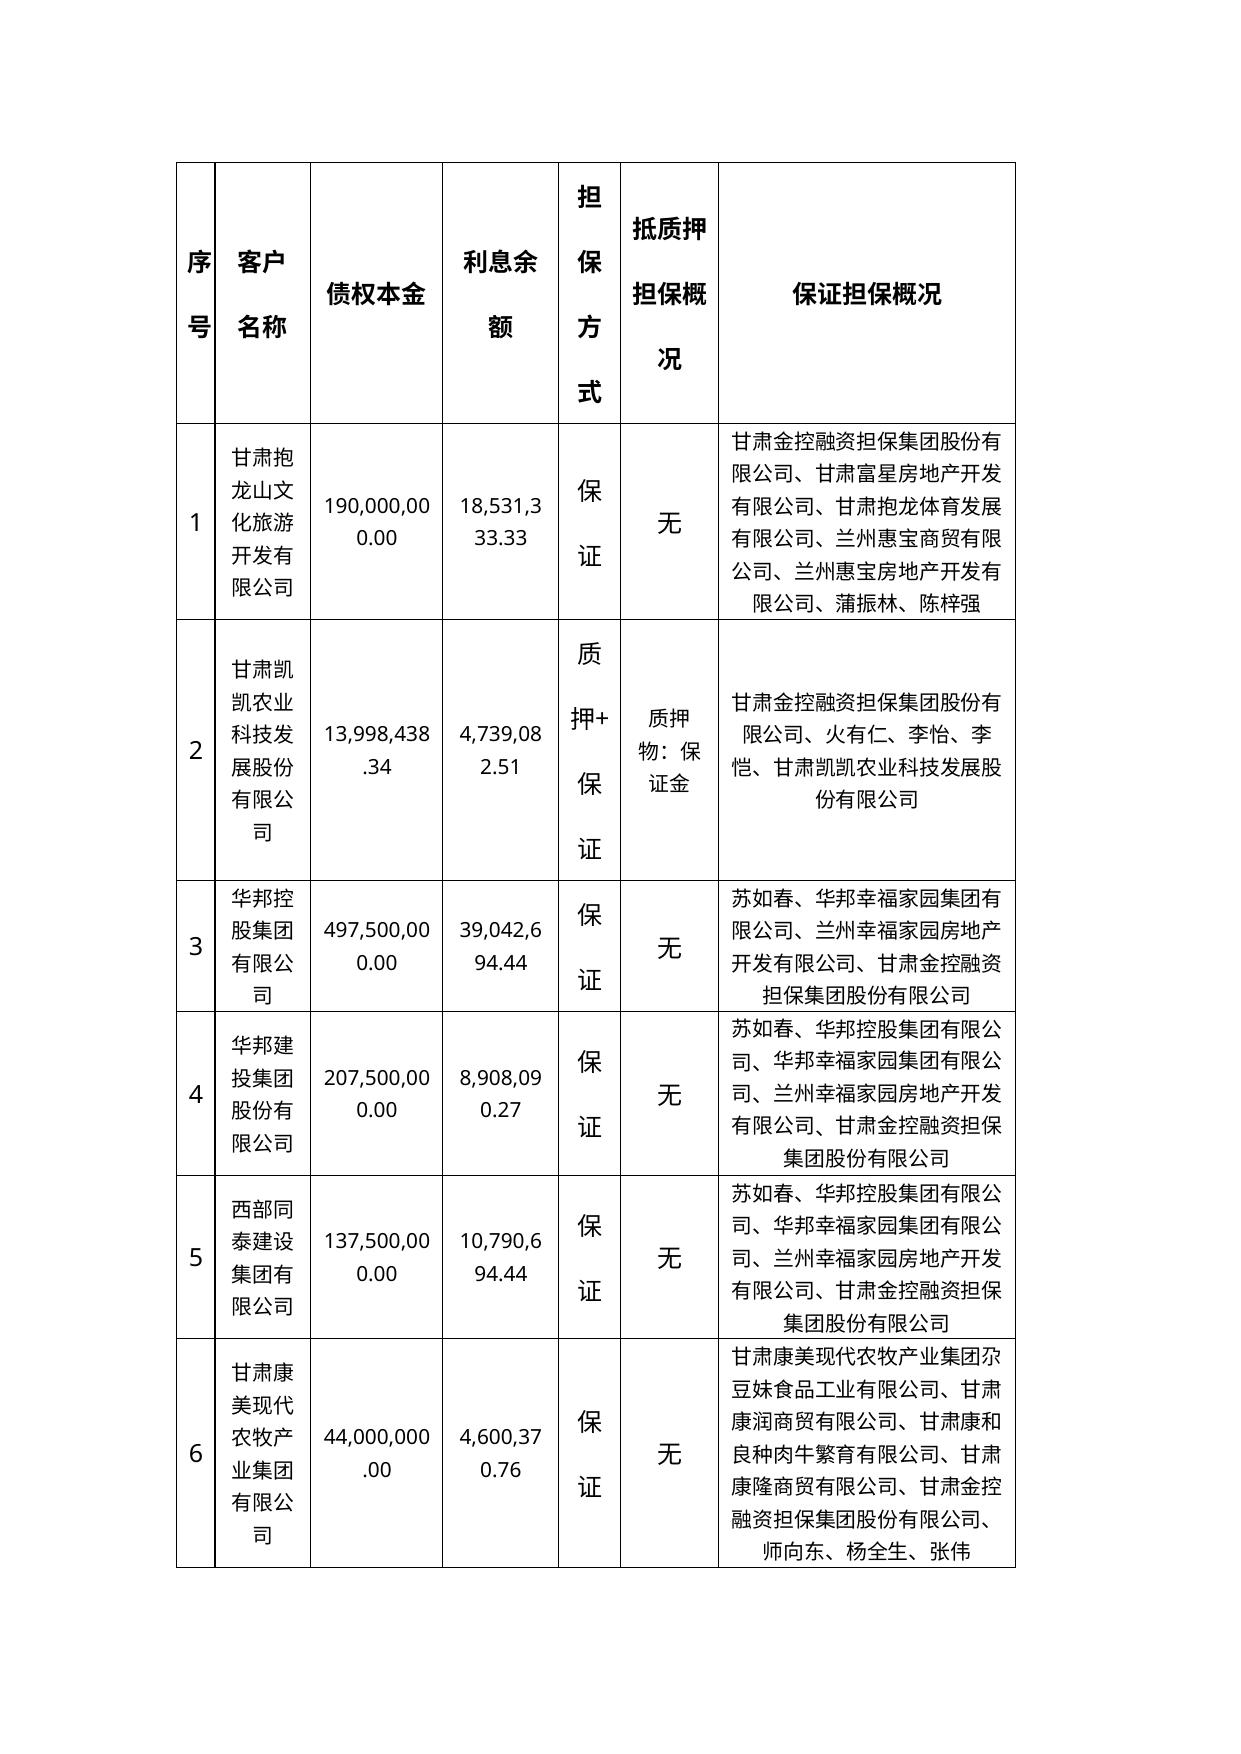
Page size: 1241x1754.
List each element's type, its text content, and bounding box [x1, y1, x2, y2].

table_cell 8,908,090.27 [443, 1012, 558, 1175]
table_cell 保证 [559, 424, 620, 619]
table_cell 3 [177, 881, 214, 1011]
table_cell 18,531,333.33 [443, 424, 558, 619]
table_cell 保证 [559, 1339, 620, 1567]
table_cell 甘肃康美现代农牧产业集团尕豆妹食品工业有限公司、甘肃康润商贸有限公司、甘肃康和良种肉牛繁育有限公司、甘肃康隆商贸有限公司、甘肃金控融资担保集团股份有限公司、师向东、杨全生、张伟 [719, 1339, 1015, 1567]
table_cell 西部同泰建设集团有限公司 [216, 1176, 310, 1338]
table_cell 甘肃凯凯农业科技发展股份有限公司 [216, 620, 310, 880]
table_cell 2 [177, 620, 214, 880]
table_cell 苏如春、华邦控股集团有限公司、华邦幸福家园集团有限公司、兰州幸福家园房地产开发有限公司、甘肃金控融资担保集团股份有限公司 [719, 1012, 1015, 1175]
table_cell 无 [621, 1176, 718, 1338]
table_cell 无 [621, 424, 718, 619]
table_header 抵质押担保概况 [621, 163, 718, 423]
table_cell 苏如春、华邦控股集团有限公司、华邦幸福家园集团有限公司、兰州幸福家园房地产开发有限公司、甘肃金控融资担保集团股份有限公司 [719, 1176, 1015, 1338]
table_header 利息余额 [443, 163, 558, 423]
table_cell 44,000,000.00 [311, 1339, 442, 1567]
table_cell 无 [621, 1012, 718, 1175]
table_header 保证担保概况 [719, 163, 1015, 423]
table_cell 207,500,000.00 [311, 1012, 442, 1175]
table_cell 保证 [559, 1012, 620, 1175]
table_header 序号 [177, 163, 214, 423]
table_cell 甘肃金控融资担保集团股份有限公司、火有仁、李怡、李恺、甘肃凯凯农业科技发展股份有限公司 [719, 620, 1015, 880]
table_cell 甘肃抱龙山文化旅游开发有限公司 [216, 424, 310, 619]
table_header 担保方式 [559, 163, 620, 423]
table_cell 4 [177, 1012, 214, 1175]
table_cell 10,790,694.44 [443, 1176, 558, 1338]
table_cell 甘肃金控融资担保集团股份有限公司、甘肃富星房地产开发有限公司、甘肃抱龙体育发展有限公司、兰州惠宝商贸有限公司、兰州惠宝房地产开发有限公司、蒲振林、陈梓强 [719, 424, 1015, 619]
table_cell 1 [177, 424, 214, 619]
table_cell 无 [621, 1339, 718, 1567]
table_cell 6 [177, 1339, 214, 1567]
table_cell 137,500,000.00 [311, 1176, 442, 1338]
table_cell 190,000,000.00 [311, 424, 442, 619]
table_cell 保证 [559, 881, 620, 1011]
table_cell 5 [177, 1176, 214, 1338]
table_cell 39,042,694.44 [443, 881, 558, 1011]
table_cell 13,998,438.34 [311, 620, 442, 880]
table_cell 497,500,000.00 [311, 881, 442, 1011]
table_header 客户名称 [216, 163, 310, 423]
table_cell 4,600,370.76 [443, 1339, 558, 1567]
table_cell 保证 [559, 1176, 620, 1338]
table_cell 华邦建投集团股份有限公司 [216, 1012, 310, 1175]
table_cell 甘肃康美现代农牧产业集团有限公司 [216, 1339, 310, 1567]
table_header 债权本金 [311, 163, 442, 423]
table_cell 无 [621, 881, 718, 1011]
table_cell 4,739,082.51 [443, 620, 558, 880]
table_cell 质押+保证 [559, 620, 620, 880]
table_cell 质押物：保证金 [621, 620, 718, 880]
table_cell 华邦控股集团有限公司 [216, 881, 310, 1011]
table_cell 苏如春、华邦幸福家园集团有限公司、兰州幸福家园房地产开发有限公司、甘肃金控融资担保集团股份有限公司 [719, 881, 1015, 1011]
